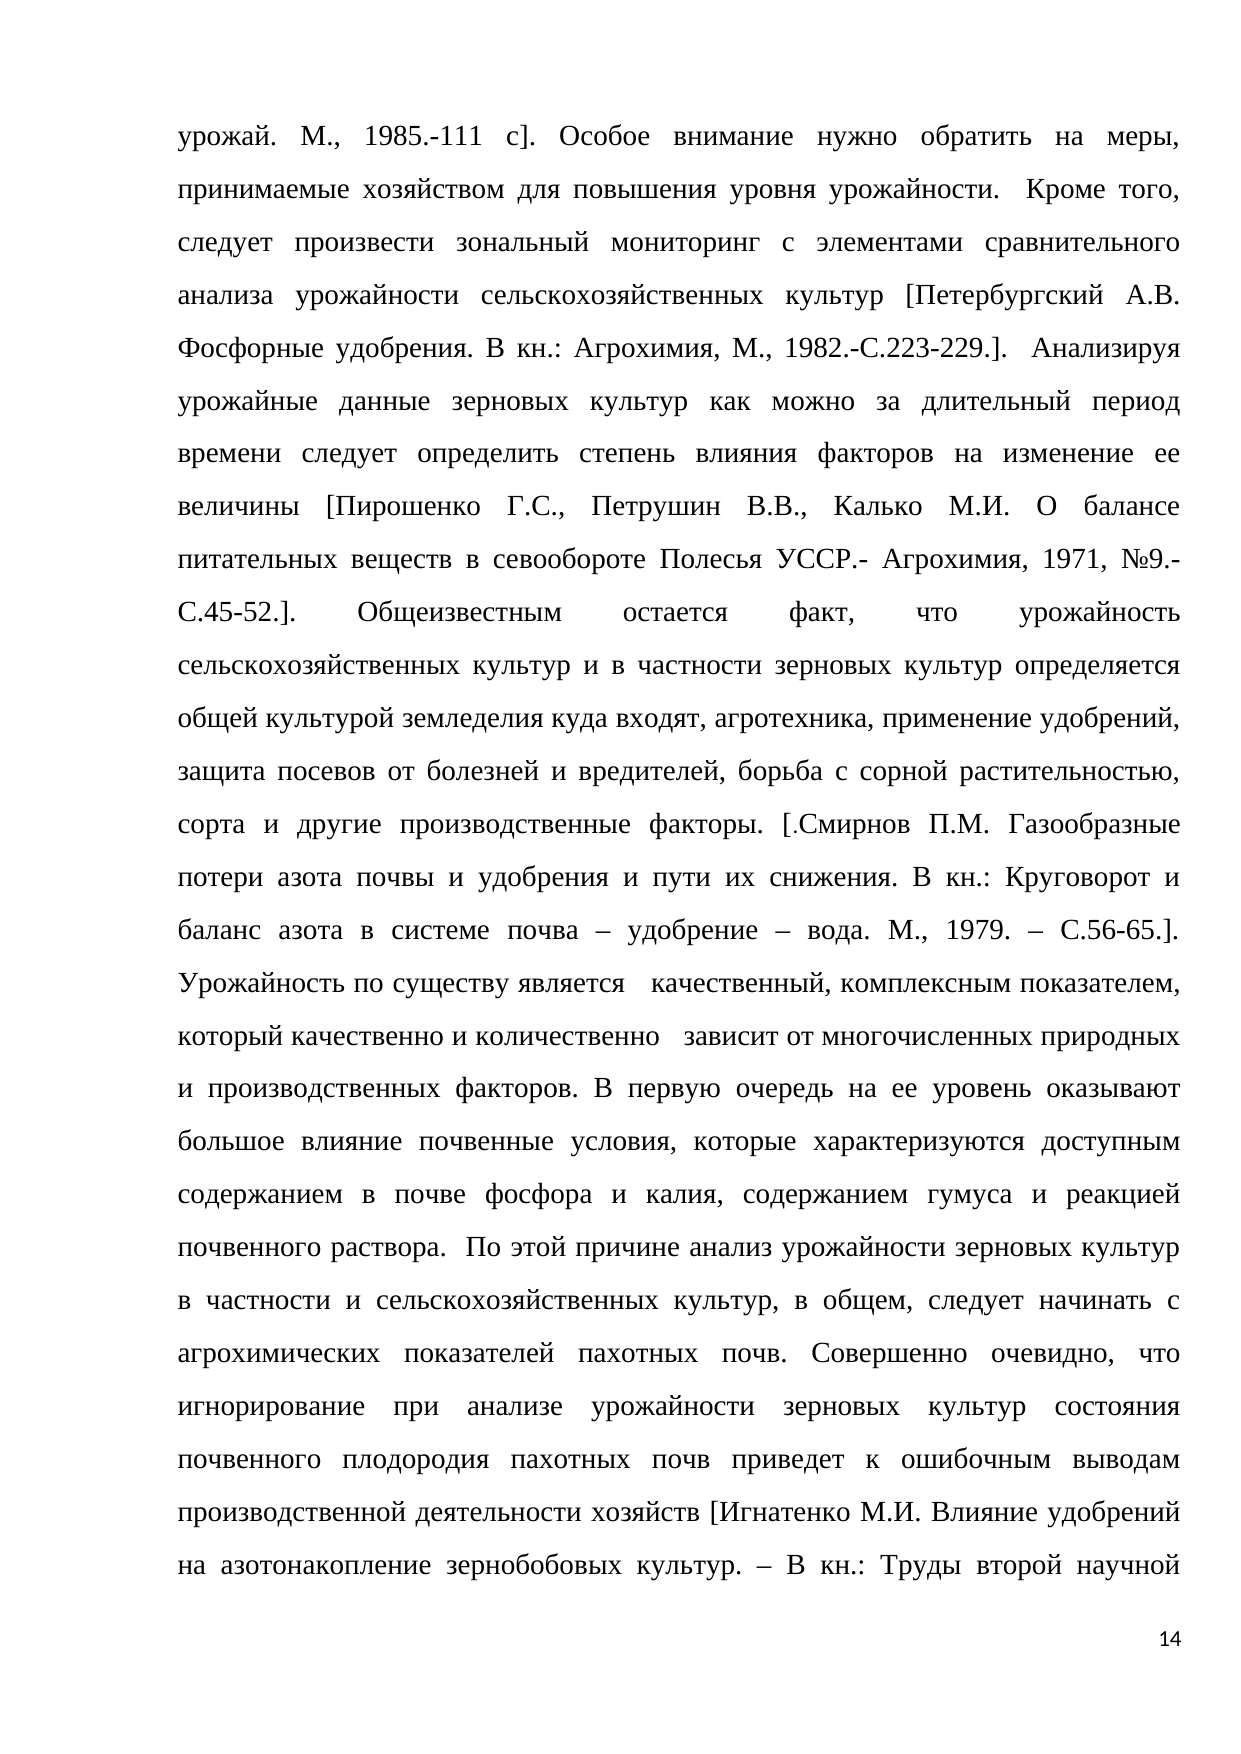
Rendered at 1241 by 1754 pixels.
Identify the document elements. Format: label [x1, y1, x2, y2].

text [177, 118, 1181, 1580]
